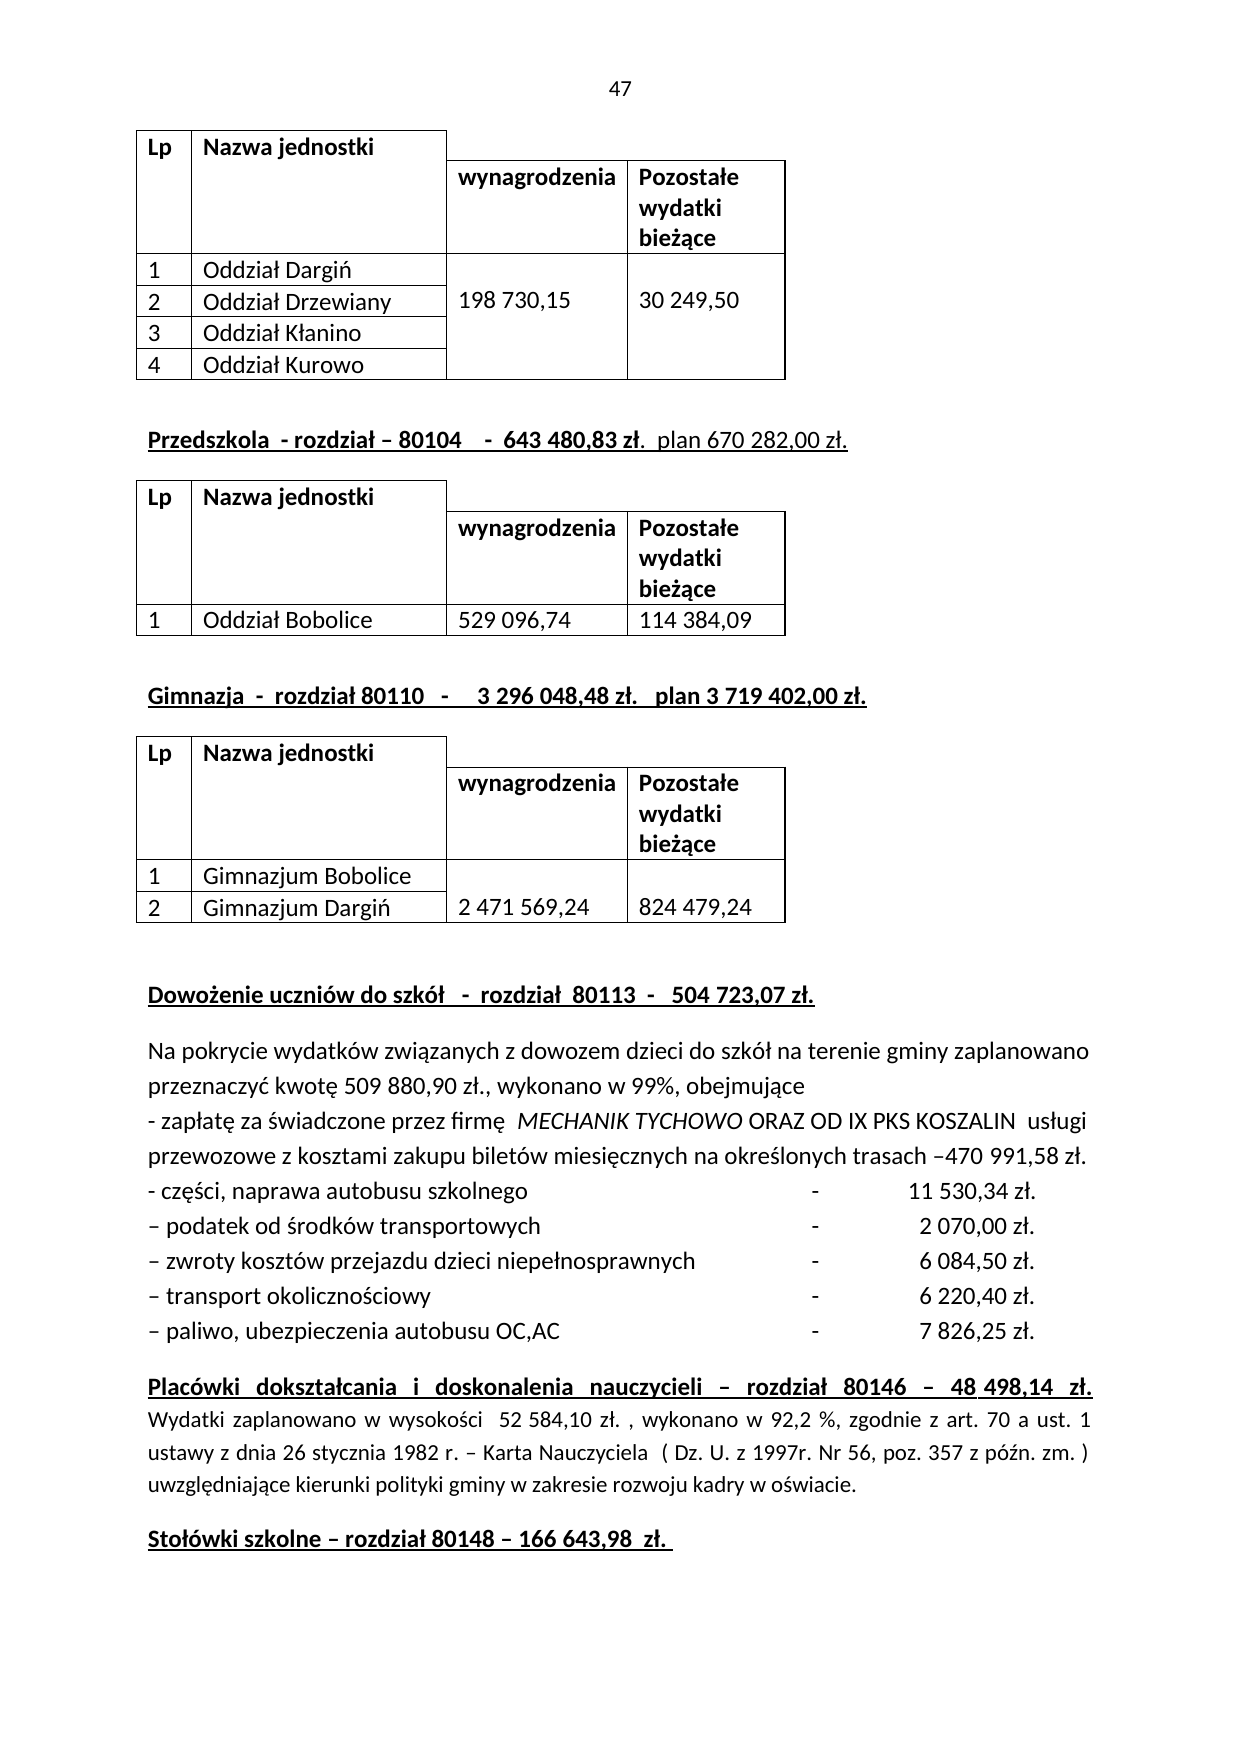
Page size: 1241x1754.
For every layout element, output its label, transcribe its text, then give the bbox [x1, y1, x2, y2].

table_cell 1 [137, 605, 191, 635]
table_cell 2 [137, 892, 191, 922]
table_cell 114 384,09 [628, 605, 784, 635]
table_cell 1 [137, 860, 191, 891]
table_header Lp [137, 737, 191, 859]
table_cell 2 471 569,24 [447, 860, 627, 922]
table_cell 824 479,24 [628, 860, 784, 922]
table_header Nazwa jednostki [192, 737, 446, 859]
table_cell Oddział Kurowo [192, 349, 446, 379]
text Na pokrycie wydatków związanych z dowozem dzieci do szkół na terenie gminy zaplanowano przeznaczyć kwotę 509 880,90 zł., wykonano w 99%, obejmujące - zapłatę za świadczone przez firmę MECHANIK TYCHOWO ORAZ OD IX PKS KOSZALIN usługi przewozowe z kosztami zakupu biletów miesięcznych na określonych trasach –470 991,58 zł. - części, naprawa autobusu szkolnego - 11 530,34 zł. – podatek od środków transportowych - 2 070,00 zł. – zwroty kosztów przejazdu dzieci niepełnosprawnych - 6 084,50 zł. – transport okolicznościowy - 6 220,40 zł. – paliwo, ubezpieczenia autobusu OC,AC - 7 826,25 zł. [148, 1035, 1092, 1346]
table_cell Pozostałe wydatki bieżące [628, 512, 784, 603]
text Gimnazja - rozdział 80110 - 3 296 048,48 zł. plan 3 719 402,00 zł. [148, 680, 1092, 711]
table_cell Oddział Bobolice [192, 605, 446, 635]
table_header Nazwa jednostki [192, 131, 446, 253]
table_header Nazwa jednostki [192, 481, 446, 603]
table_cell wynagrodzenia [447, 768, 627, 859]
table_cell 30 249,50 [628, 254, 784, 379]
text Placówki dokształcania i doskonalenia nauczycieli – rozdział 80146 – 48 498,14 zł. Wydatki zaplanowano w wysokości 52 584,10 zł. , wykonano w 92,2 %, zgodnie z art. 70 a ust. 1 ustawy z dnia 26 stycznia 1982 r. – Karta Nauczyciela ( Dz. U. z 1997r. Nr 56, poz. 357 z późn. zm. ) uwzględniające kierunki polityki gminy w zakresie rozwoju kadry w oświacie. [148, 1371, 1092, 1397]
table_cell Pozostałe wydatki bieżące [628, 768, 784, 859]
table_cell Pozostałe wydatki bieżące [628, 161, 784, 253]
table_cell 3 [137, 317, 191, 348]
table_cell 198 730,15 [447, 254, 627, 379]
table_cell Gimnazjum Bobolice [192, 860, 446, 891]
table_cell 2 [137, 286, 191, 316]
table_header Lp [137, 481, 191, 603]
text Placówki dokształcania i doskonalenia nauczycieli – rozdział 80146 – 48 498,14 zł. Wydatki zaplanowano w wysokości 52 584,10 zł. , wykonano w 92,2 %, zgodnie z art. 70 a ust. 1 ustawy z dnia 26 stycznia 1982 r. – Karta Nauczyciela ( Dz. U. z 1997r. Nr 56, poz. 357 z późn. zm. ) uwzględniające kierunki polityki gminy w zakresie rozwoju kadry w oświacie. [148, 1398, 1092, 1498]
table_cell Gimnazjum Dargiń [192, 892, 446, 922]
table_cell 1 [137, 254, 191, 284]
table_cell Oddział Drzewiany [192, 286, 446, 316]
table_header Lp [137, 131, 191, 253]
table_cell 4 [137, 349, 191, 379]
text Dowożenie uczniów do szkół - rozdział 80113 - 504 723,07 zł. [148, 979, 1092, 1010]
text Przedszkola - rozdział – 80104 - 643 480,83 zł. plan 670 282,00 zł. [148, 424, 1092, 455]
text Stołówki szkolne – rozdział 80148 – 166 643,98 zł. [148, 1523, 1092, 1553]
table_cell Oddział Dargiń [192, 254, 446, 284]
table_cell wynagrodzenia [447, 161, 627, 253]
table_cell wynagrodzenia [447, 512, 627, 603]
table_cell Oddział Kłanino [192, 317, 446, 348]
table_cell 529 096,74 [447, 605, 627, 635]
